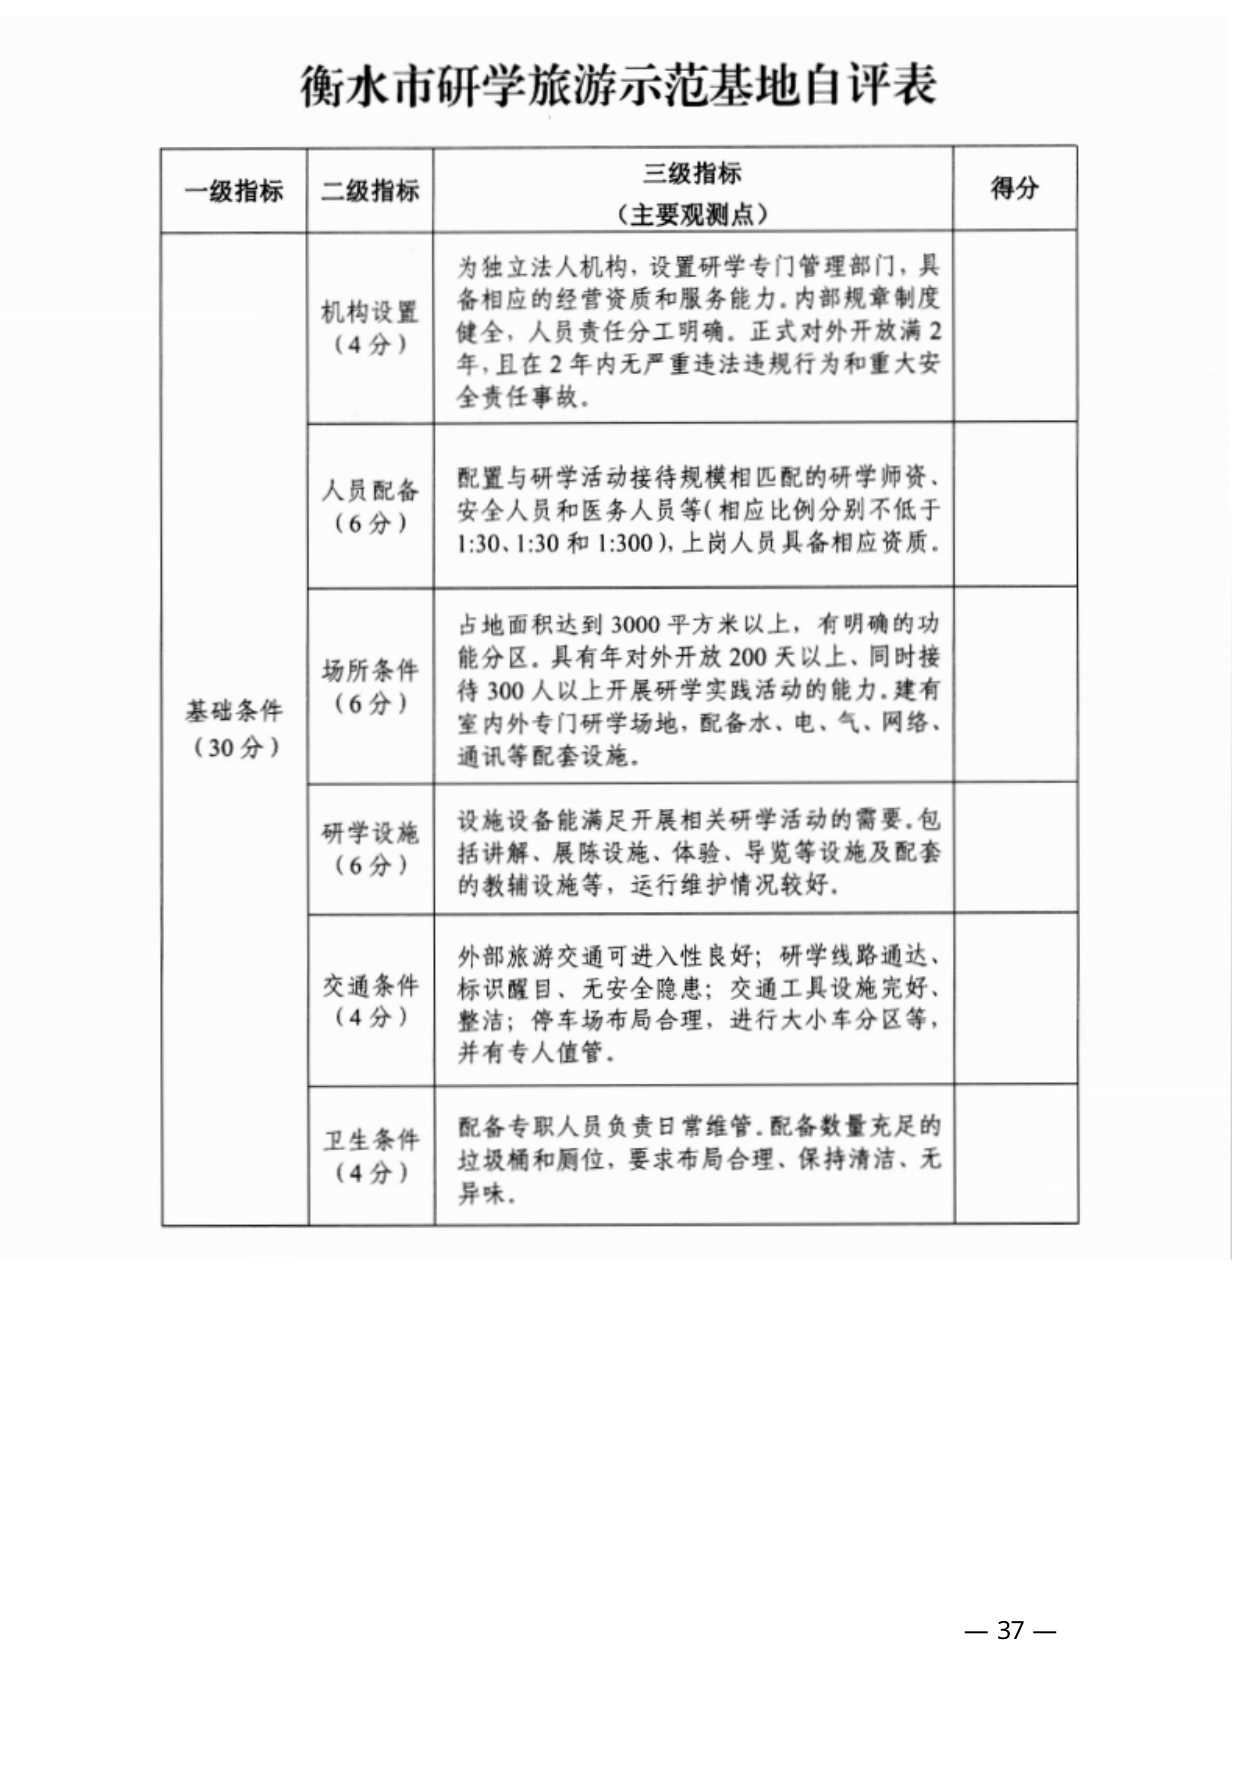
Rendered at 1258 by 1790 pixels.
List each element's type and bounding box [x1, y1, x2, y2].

picture [0, 16, 1233, 1264]
